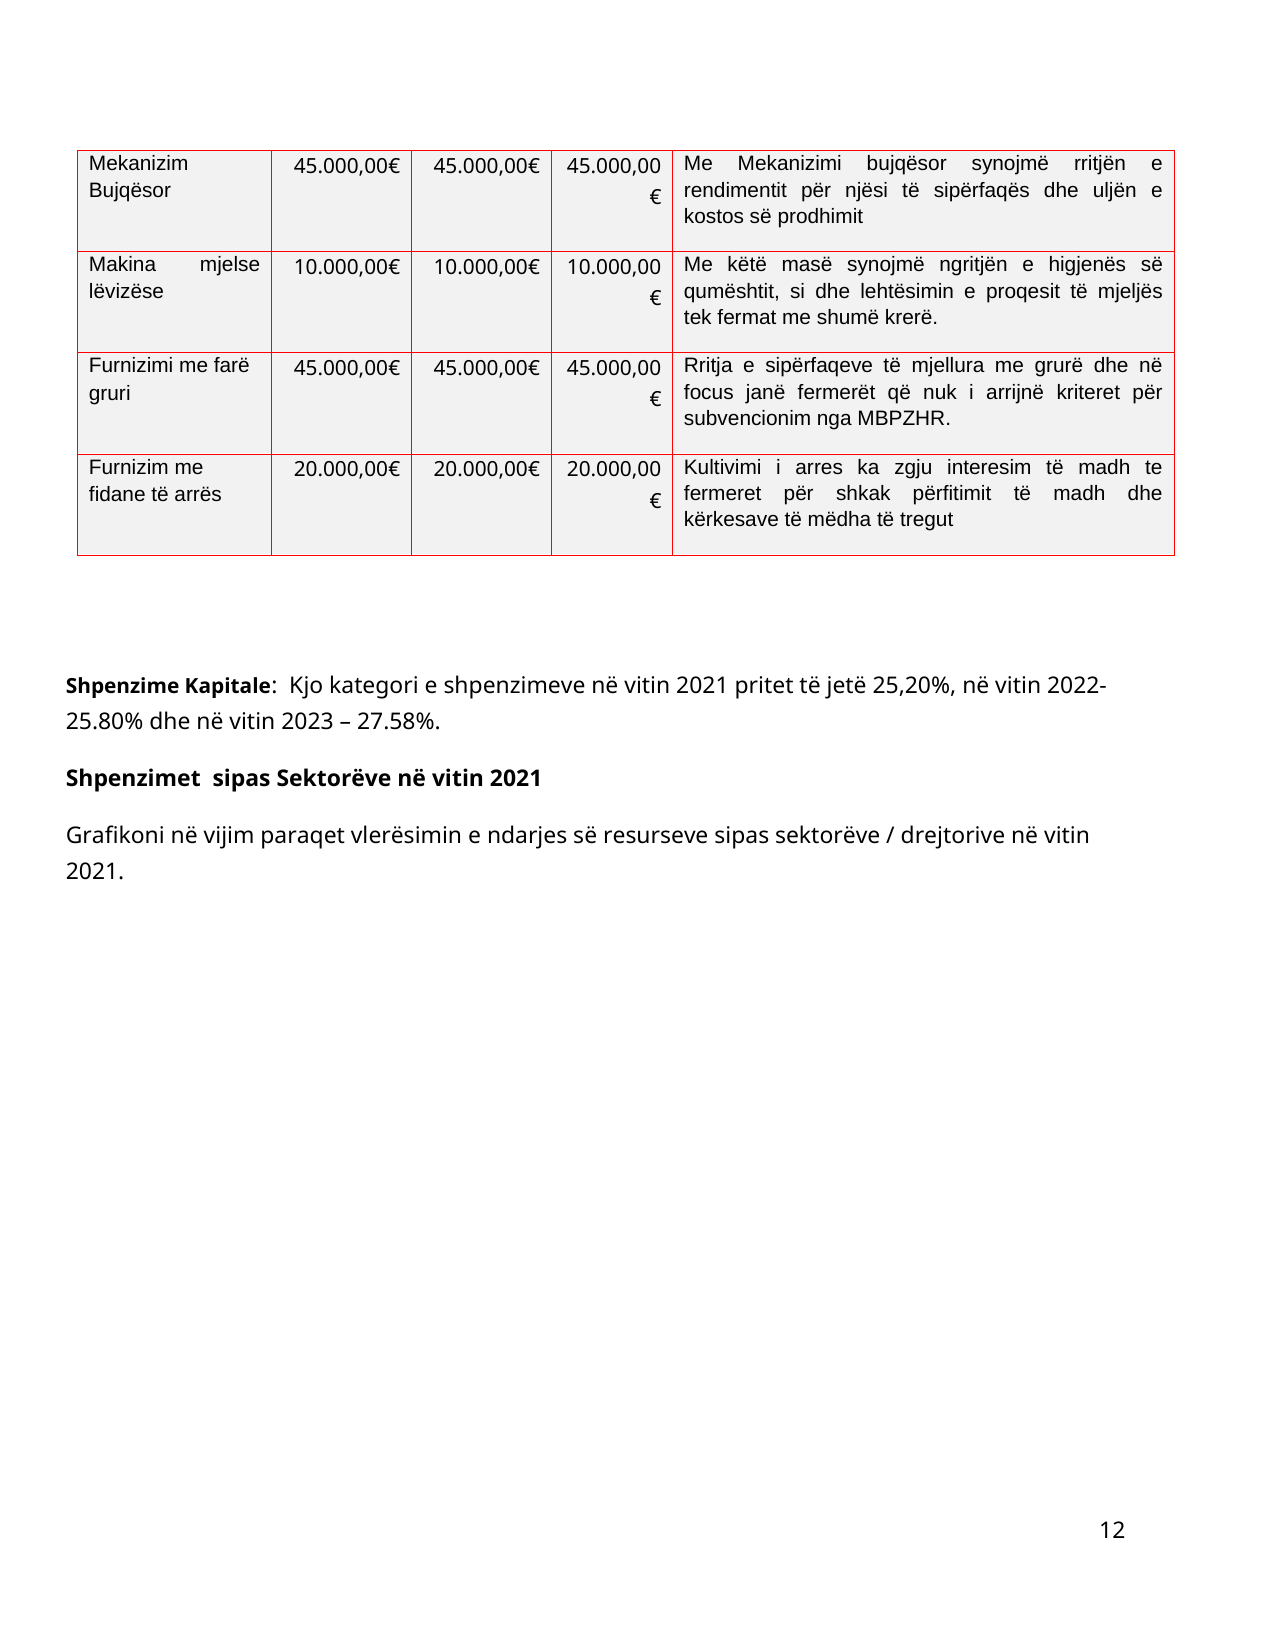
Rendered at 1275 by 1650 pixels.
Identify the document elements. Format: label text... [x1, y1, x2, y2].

table_cell 20.000,00€ [552, 455, 672, 554]
table_cell 45.000,00€ [412, 353, 551, 453]
table_cell 10.000,00€ [272, 252, 411, 352]
table_cell Makina mjelse lëvizëse [78, 252, 271, 352]
table_cell Me Mekanizimi bujqësor synojmë rritjën e rendimentit për njësi të sipërfaqës dhe uljën e kostos së prodhimit [673, 151, 1174, 251]
table_cell 45.000,00€ [412, 151, 551, 251]
table_cell Mekanizim Bujqësor [78, 151, 271, 251]
table_cell 45.000,00€ [552, 353, 672, 453]
table_cell Kultivimi i arres ka zgju interesim të madh te fermeret për shkak përfitimit të madh dhe kërkesave të mëdha të tregut [673, 455, 1174, 554]
table_cell 10.000,00€ [412, 252, 551, 352]
table_cell 45.000,00€ [552, 151, 672, 251]
table_cell Rritja e sipërfaqeve të mjellura me grurë dhe në focus janë fermerët që nuk i arrijnë kriteret për subvencionim nga MBPZHR. [673, 353, 1174, 453]
text Shpenzimet sipas Sektorëve në vitin 2021 [66, 762, 1125, 793]
table_cell 20.000,00€ [272, 455, 411, 554]
table_cell 45.000,00€ [272, 353, 411, 453]
table_cell 10.000,00€ [552, 252, 672, 352]
table_cell Furnizimi me farë gruri [78, 353, 271, 453]
text Grafikoni në vijim paraqet vlerësimin e ndarjes së resurseve sipas sektorëve / drejtorive në vitin 2021. [66, 819, 1125, 886]
text Shpenzime Kapitale: Kjo kategori e shpenzimeve në vitin 2021 pritet të jetë 25,20%, në vitin 2022- 25.80% dhe në vitin 2023 – 27.58%. [66, 669, 1125, 736]
table_cell 20.000,00€ [412, 455, 551, 554]
table_cell Furnizim me fidane të arrës [78, 455, 271, 554]
table_cell Me këtë masë synojmë ngritjën e higjenës së qumështit, si dhe lehtësimin e proqesit të mjeljës tek fermat me shumë krerë. [673, 252, 1174, 352]
table_cell 45.000,00€ [272, 151, 411, 251]
